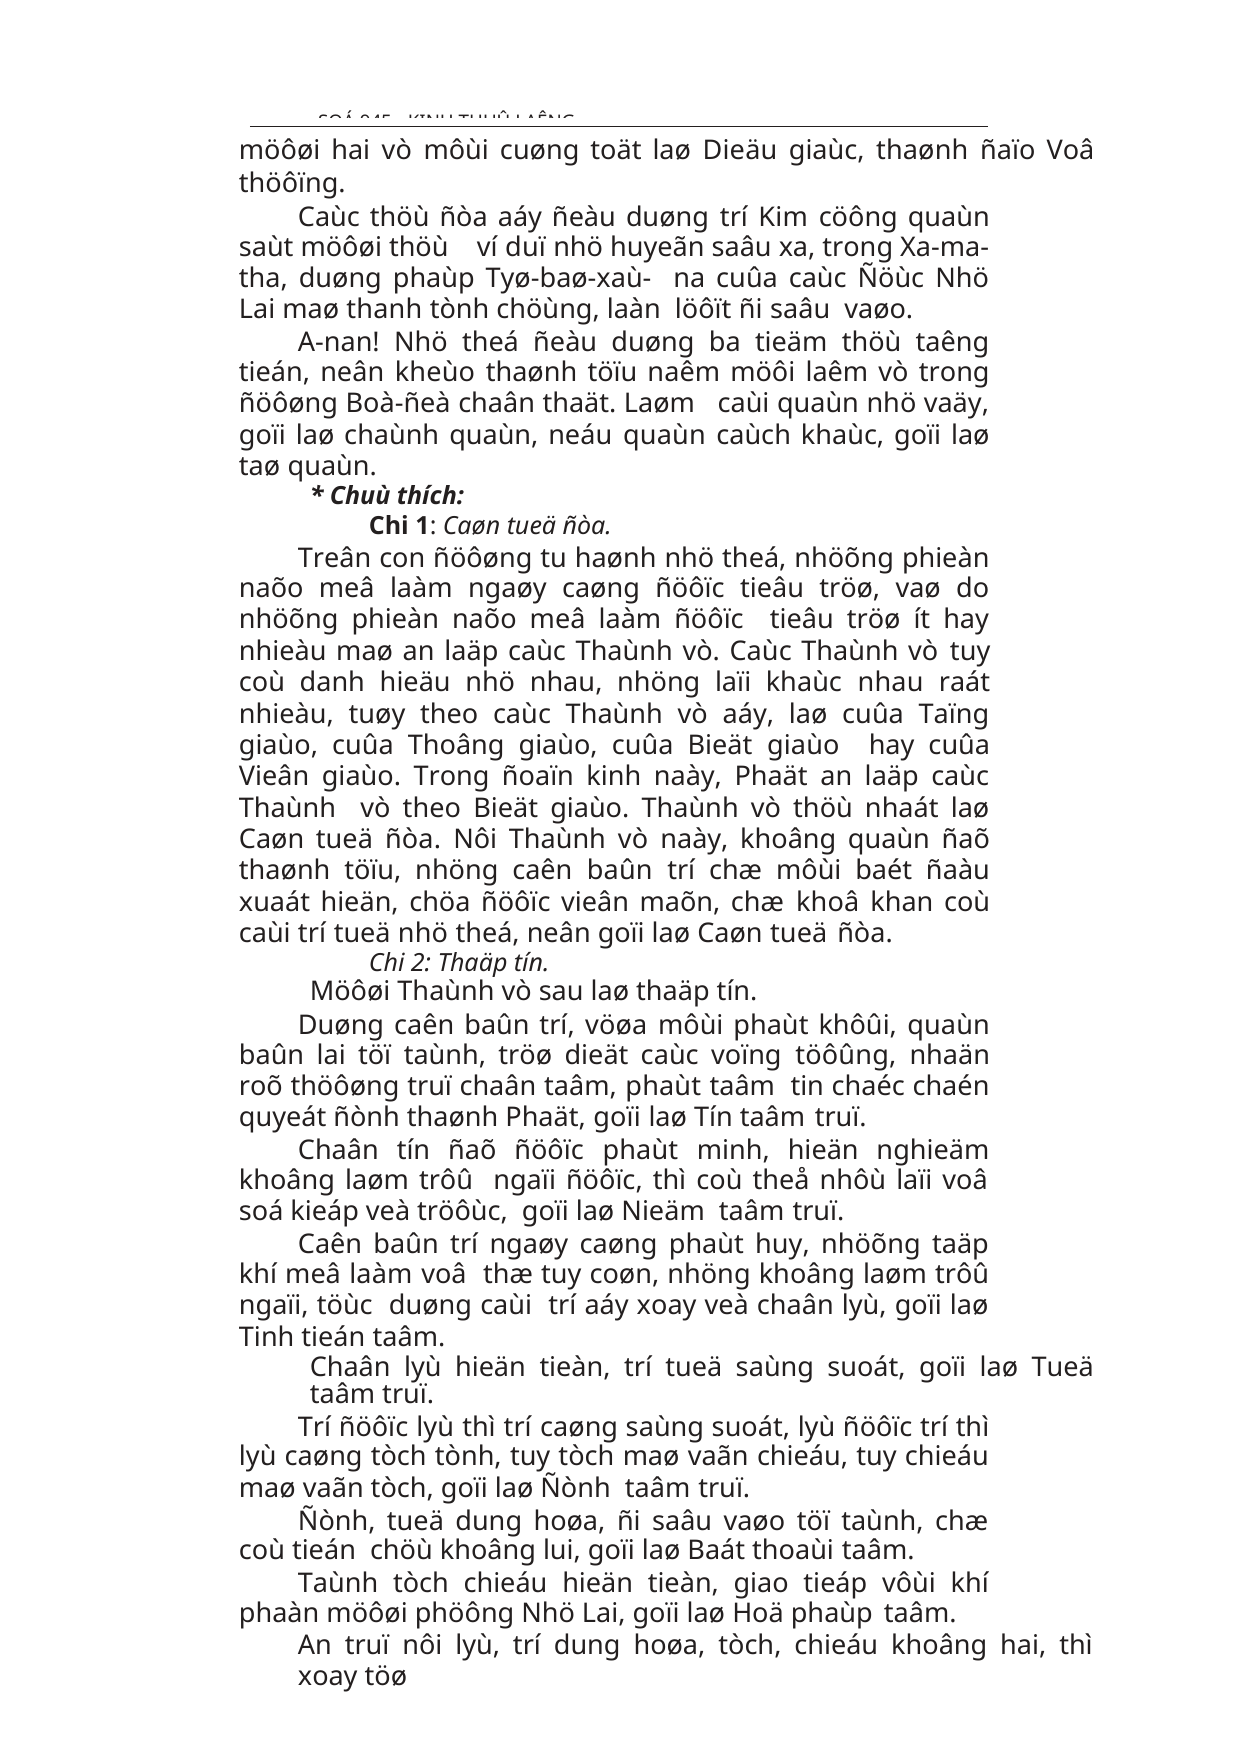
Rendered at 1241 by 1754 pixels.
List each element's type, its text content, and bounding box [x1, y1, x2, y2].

text A-nan! Nhö theá ñeàu duøng ba tieäm thöù taêng tieán, neân kheùo thaønh töïu naêm möôi laêm vò trong ñöôøng Boà-ñeà chaân thaät. Laøm caùi quaùn nhö vaäy, goïi laø chaùnh quaùn, neáu quaùn caùch khaùc, goïi laø taø quaùn. [239, 327, 990, 483]
text An truï nôi lyù, trí dung hoøa, tòch, chieáu khoâng hai, thì xoay töø [298, 1630, 1094, 1692]
text Caên baûn trí ngaøy caøng phaùt huy, nhöõng taäp khí meâ laàm voâ thæ tuy coøn, nhöng khoâng laøm trôû ngaïi, töùc duøng caùi trí aáy xoay veà chaân lyù, goïi laø Tinh tieán taâm. [239, 1229, 990, 1354]
text * Chuù thích: [309, 483, 1094, 510]
text Chi 2: Thaäp tín. [369, 950, 1094, 976]
text Chaân tín ñaõ ñöôïc phaùt minh, hieän nghieäm khoâng laøm trôû ngaïi ñöôïc, thì coù theå nhôù laïi voâ soá kieáp veà tröôùc, goïi laø Nieäm taâm truï. [239, 1135, 989, 1229]
text Ñònh, tueä dung hoøa, ñi saâu vaøo töï taùnh, chæ coù tieán chöù khoâng lui, goïi laø Baát thoaùi taâm. [239, 1505, 989, 1568]
text Chaân lyù hieän tieàn, trí tueä saùng suoát, goïi laø Tueä taâm truï. [309, 1354, 1094, 1409]
text möôøi hai vò môùi cuøng toät laø Dieäu giaùc, thaønh ñaïo Voâ thöôïng. [239, 132, 1094, 199]
text Taùnh tòch chieáu hieän tieàn, giao tieáp vôùi khí phaàn möôøi phöông Nhö Lai, goïi laø Hoä phaùp taâm. [239, 1568, 989, 1630]
text Duøng caên baûn trí, vöøa môùi phaùt khôûi, quaùn baûn lai töï taùnh, tröø dieät caùc voïng töôûng, nhaän roõ thöôøng truï chaân taâm, phaùt taâm tin chaéc chaén quyeát ñònh thaønh Phaät, goïi laø Tín taâm truï. [239, 1009, 990, 1135]
text Chi 1: Caøn tueä ñòa. [369, 510, 1094, 540]
text Möôøi Thaùnh vò sau laø thaäp tín. [309, 976, 1094, 1007]
text Caùc thöù ñòa aáy ñeàu duøng trí Kim cöông quaùn saùt möôøi thöù ví duï nhö huyeãn saâu xa, trong Xa-ma-tha, duøng phaùp Tyø-baø-xaù- na cuûa caùc Ñöùc Nhö Lai maø thanh tònh chöùng, laàn löôït ñi saâu vaøo. [239, 202, 990, 327]
text Trí ñöôïc lyù thì trí caøng saùng suoát, lyù ñöôïc trí thì lyù caøng tòch tònh, tuy tòch maø vaãn chieáu, tuy chieáu maø vaãn tòch, goïi laø Ñònh taâm truï. [239, 1411, 990, 1505]
text Treân con ñöôøng tu haønh nhö theá, nhöõng phieàn naõo meâ laàm ngaøy caøng ñöôïc tieâu tröø, vaø do nhöõng phieàn naõo meâ laàm ñöôïc tieâu tröø ít hay nhieàu maø an laäp caùc Thaùnh vò. Caùc Thaùnh vò tuy coù danh hieäu nhö nhau, nhöng laïi khaùc nhau raát nhieàu, tuøy theo caùc Thaùnh vò aáy, laø cuûa Taïng giaùo, cuûa Thoâng giaùo, cuûa Bieät giaùo hay cuûa Vieân giaùo. Trong ñoaïn kinh naày, Phaät an laäp caùc Thaùnh vò theo Bieät giaùo. Thaùnh vò thöù nhaát laø Caøn tueä ñòa. Nôi Thaùnh vò naày, khoâng quaùn ñaõ thaønh töïu, nhöng caên baûn trí chæ môùi baét ñaàu xuaát hieän, chöa ñöôïc vieân maõn, chæ khoâ khan coù caùi trí tueä nhö theá, neân goïi laø Caøn tueä ñòa. [239, 543, 990, 950]
